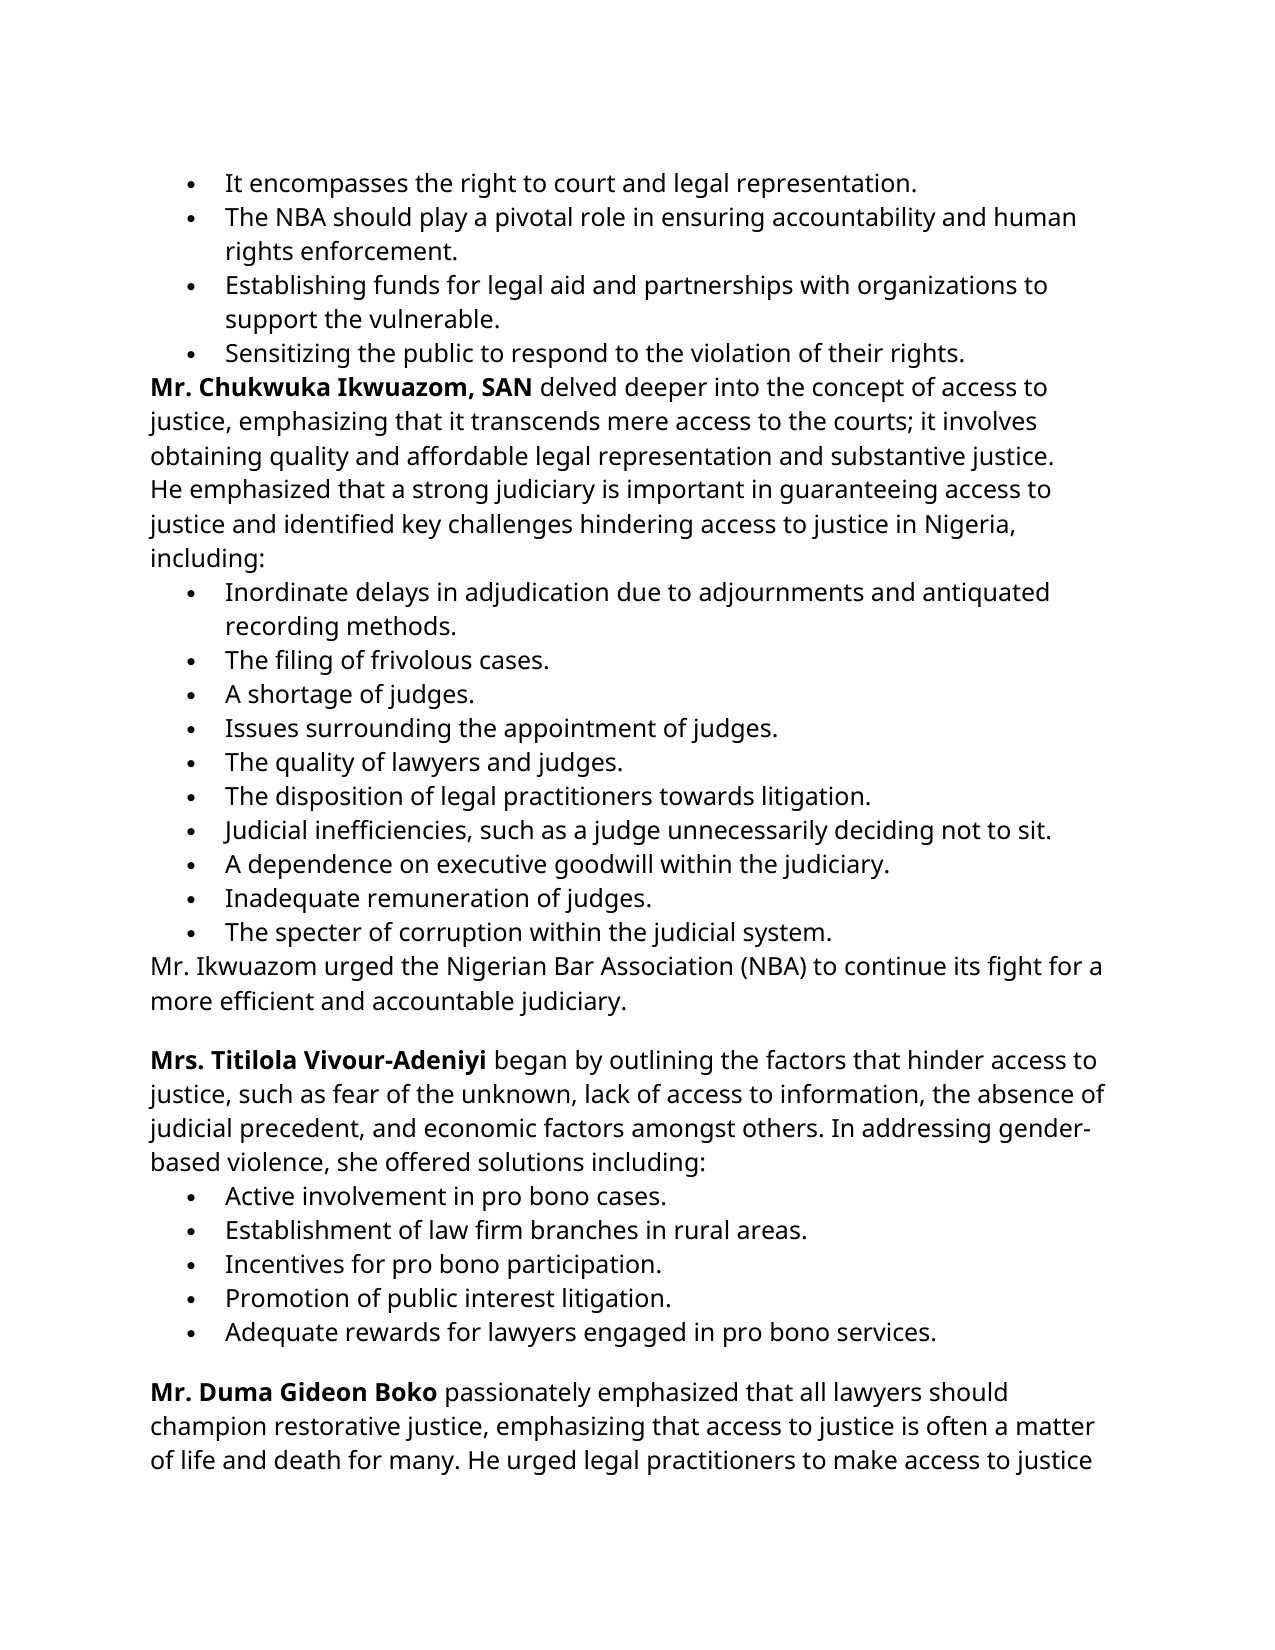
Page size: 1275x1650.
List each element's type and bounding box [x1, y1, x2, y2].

table_cell [150, 150, 1125, 1476]
